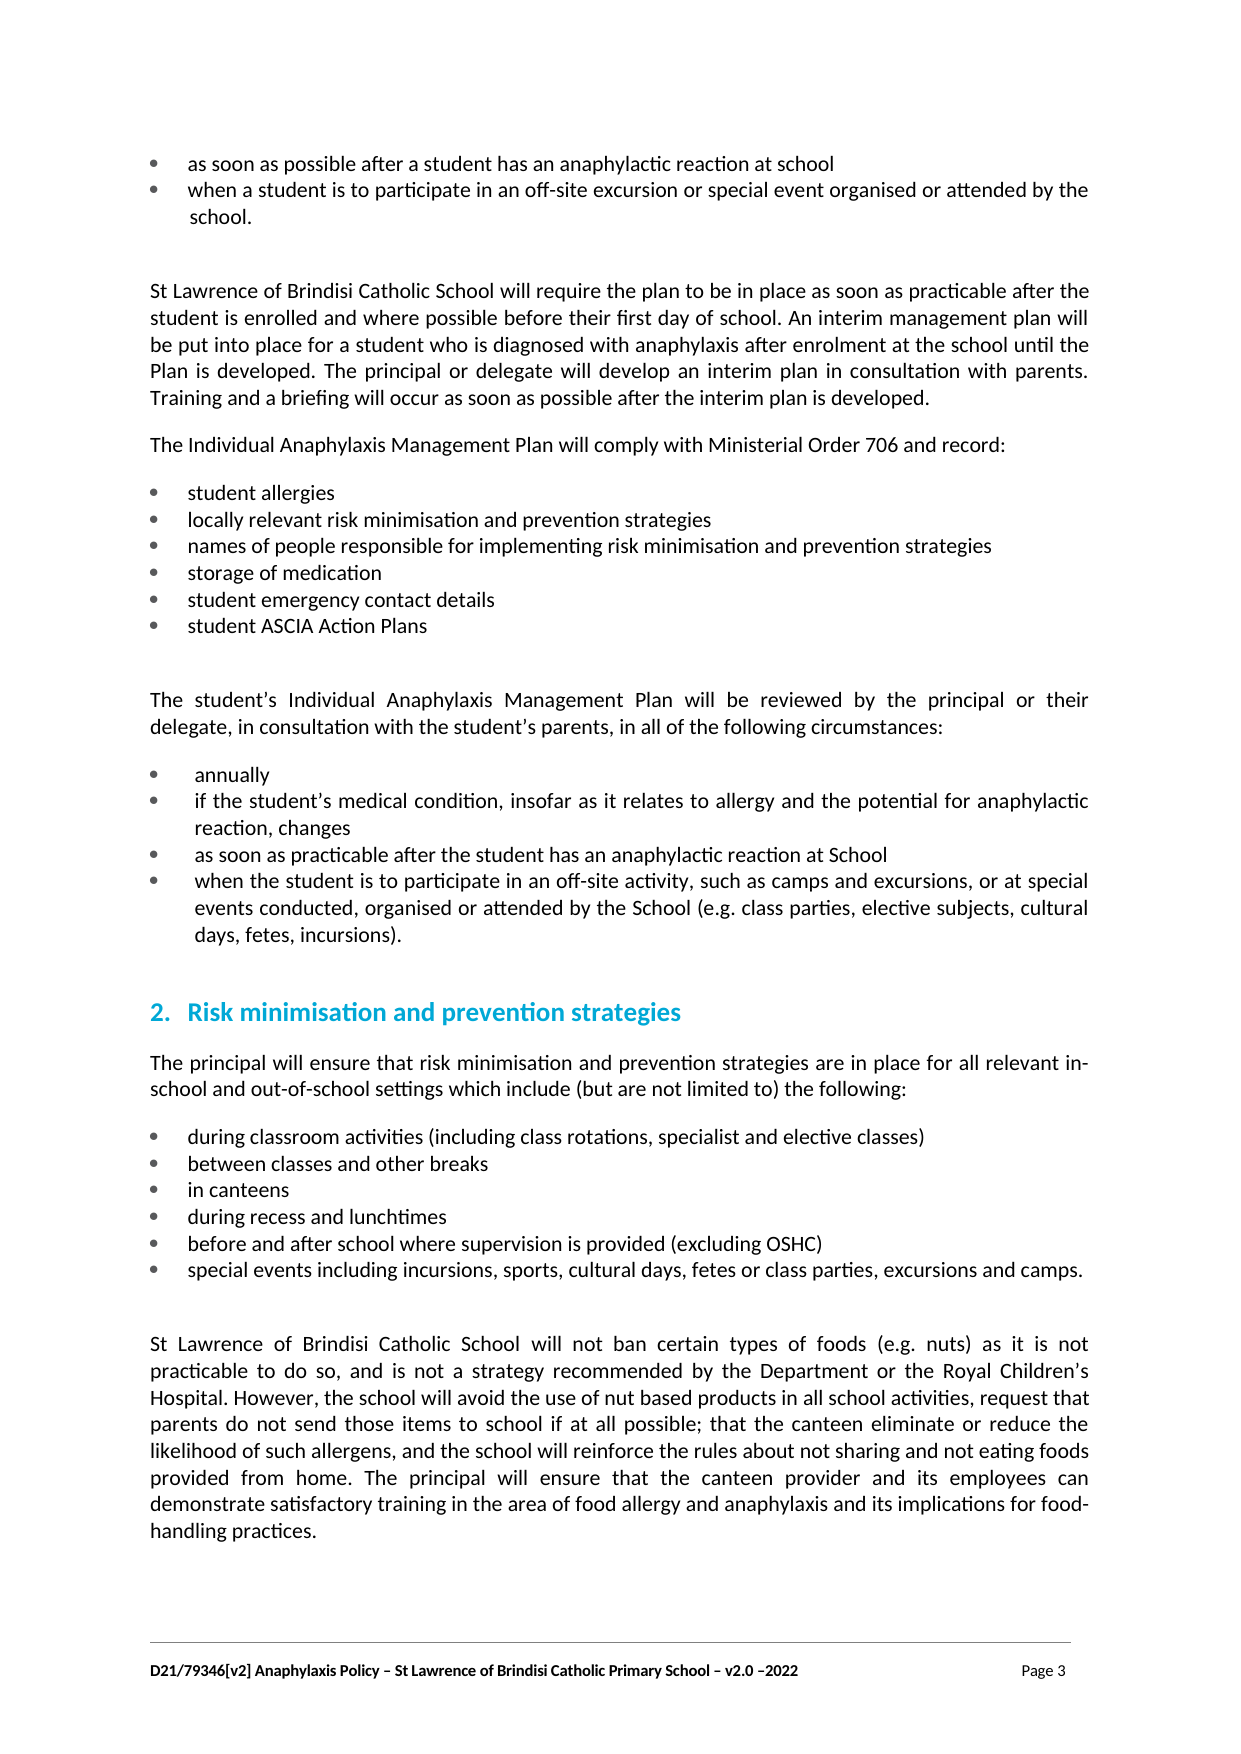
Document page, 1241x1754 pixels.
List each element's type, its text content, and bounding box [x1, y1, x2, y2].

list names of people responsible for implementing risk minimisation and prevention strategies [150, 532, 1090, 559]
list if the student’s medical condition, insofar as it relates to allergy and the potential for anaphylactic reaction, changes [150, 787, 1090, 841]
list student emergency contact details [150, 586, 1090, 612]
list when a student is to participate in an off-site excursion or special event organised or attended by the school. [150, 177, 1090, 230]
list in canteens [150, 1176, 1090, 1203]
list as soon as practicable after the student has an anaphylactic reaction at School [150, 841, 1090, 867]
list student ASCIA Action Plans [150, 612, 1090, 639]
list before and after school where supervision is provided (excluding OSHC) [150, 1230, 1090, 1256]
list when the student is to participate in an off-site activity, such as camps and excursions, or at special events conducted, organised or attended by the School (e.g. class parties, elective subjects, cultural days, fetes, incursions). [150, 867, 1090, 947]
text St Lawrence of Brindisi Catholic School will not ban certain types of foods (e.g. nuts) as it is not practicable to do so, and is not a strategy recommended by the Department or the Royal Children’s Hospital. However, the school will avoid the use of nut based products in all school activities, request that parents do not send those items to school if at all possible; that the canteen eliminate or reduce the likelihood of such allergens, and the school will reinforce the rules about not sharing and not eating foods provided from home. The principal will ensure that the canteen provider and its employees can demonstrate satisfactory training in the area of food allergy and anaphylaxis and its implications for food-handling practices. [150, 1331, 1090, 1544]
list between classes and other breaks [150, 1150, 1090, 1176]
text The student’s Individual Anaphylaxis Management Plan will be reviewed by the principal or their delegate, in consultation with the student’s parents, in all of the following circumstances: [150, 687, 1090, 740]
text The Individual Anaphylaxis Management Plan will comply with Ministerial Order 706 and record: [150, 432, 1090, 458]
list as soon as possible after a student has an anaphylactic reaction at school [150, 150, 1090, 177]
list special events including incursions, sports, cultural days, fetes or class parties, excursions and camps. [150, 1256, 1090, 1283]
list during recess and lunchtimes [150, 1203, 1090, 1230]
list annually [150, 761, 1090, 787]
text The principal will ensure that risk minimisation and prevention strategies are in place for all relevant in-school and out-of-school settings which include (but are not limited to) the following: [150, 1049, 1090, 1102]
list storage of medication [150, 559, 1090, 586]
list during classroom activities (including class rotations, specialist and elective classes) [150, 1123, 1090, 1150]
text St Lawrence of Brindisi Catholic School will require the plan to be in place as soon as practicable after the student is enrolled and where possible before their first day of school. An interim management plan will be put into place for a student who is diagnosed with anaphylaxis after enrolment at the school until the Plan is developed. The principal or delegate will develop an interim plan in consultation with parents. Training and a briefing will occur as soon as possible after the interim plan is developed. [150, 277, 1090, 411]
list locally relevant risk minimisation and prevention strategies [150, 506, 1090, 532]
list student allergies [150, 479, 1090, 506]
list Risk minimisation and prevention strategies [150, 995, 1090, 1028]
